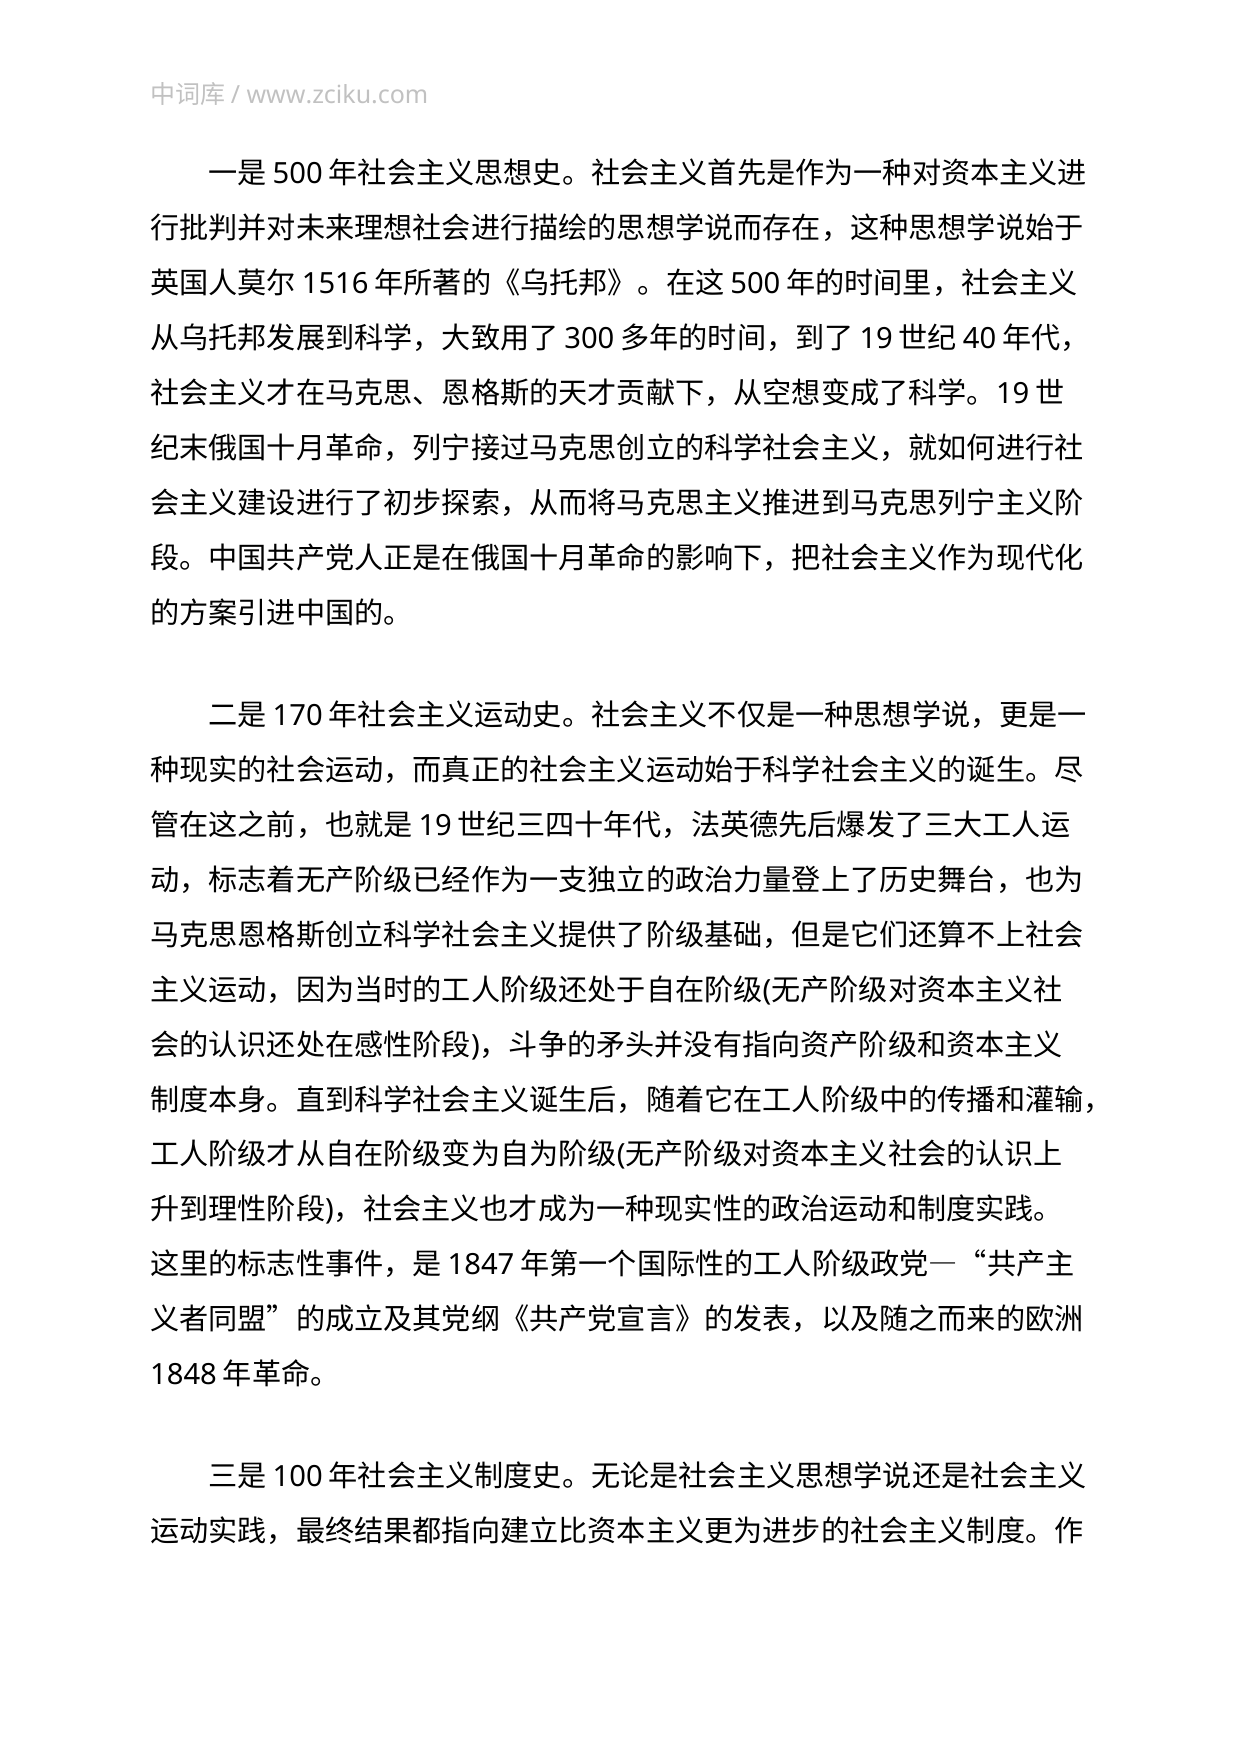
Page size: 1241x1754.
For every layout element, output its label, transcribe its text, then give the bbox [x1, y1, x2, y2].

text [150, 1453, 1090, 1550]
text 二是170年社会主义运动史。社会主义不仅是一种思想学说，更是一种现实的社会运动，而真正的社会主义运动始于科学社会主义的诞生。尽管在这之前，也就是19世纪三四十年代，法英德先后爆发了三大工人运动，标志着无产阶级已经作为一支独立的政治力量登上了历史舞台，也为马克思恩格斯创立科学社会主义提供了阶级基础，但是它们还算不上社会主义运动，因为当时的工人阶级还处于自在阶级(无产阶级对资本主义社会的认识还处在感性阶段)，斗争的矛头并没有指向资产阶级和资本主义制度本身。直到科学社会主义诞生后，随着它在工人阶级中的传播和灌输，工人阶级才从自在阶级变为自为阶级(无产阶级对资本主义社会的认识上升到理性阶段)，社会主义也才成为一种现实性的政治运动和制度实践。这里的标志性事件，是1847年第一个国际性的工人阶级政党—“共产主义者同盟”的成立及其党纲《共产党宣言》的发表，以及随之而来的欧洲1848年革命。 [150, 691, 1090, 1393]
text 一是500年社会主义思想史。社会主义首先是作为一种对资本主义进行批判并对未来理想社会进行描绘的思想学说而存在，这种思想学说始于英国人莫尔1516年所著的《乌托邦》。在这500年的时间里，社会主义从乌托邦发展到科学，大致用了300多年的时间，到了19世纪40年代，社会主义才在马克思、恩格斯的天才贡献下，从空想变成了科学。19世纪末俄国十月革命，列宁接过马克思创立的科学社会主义，就如何进行社会主义建设进行了初步探索，从而将马克思主义推进到马克思列宁主义阶段。中国共产党人正是在俄国十月革命的影响下，把社会主义作为现代化的方案引进中国的。 [150, 150, 1090, 632]
